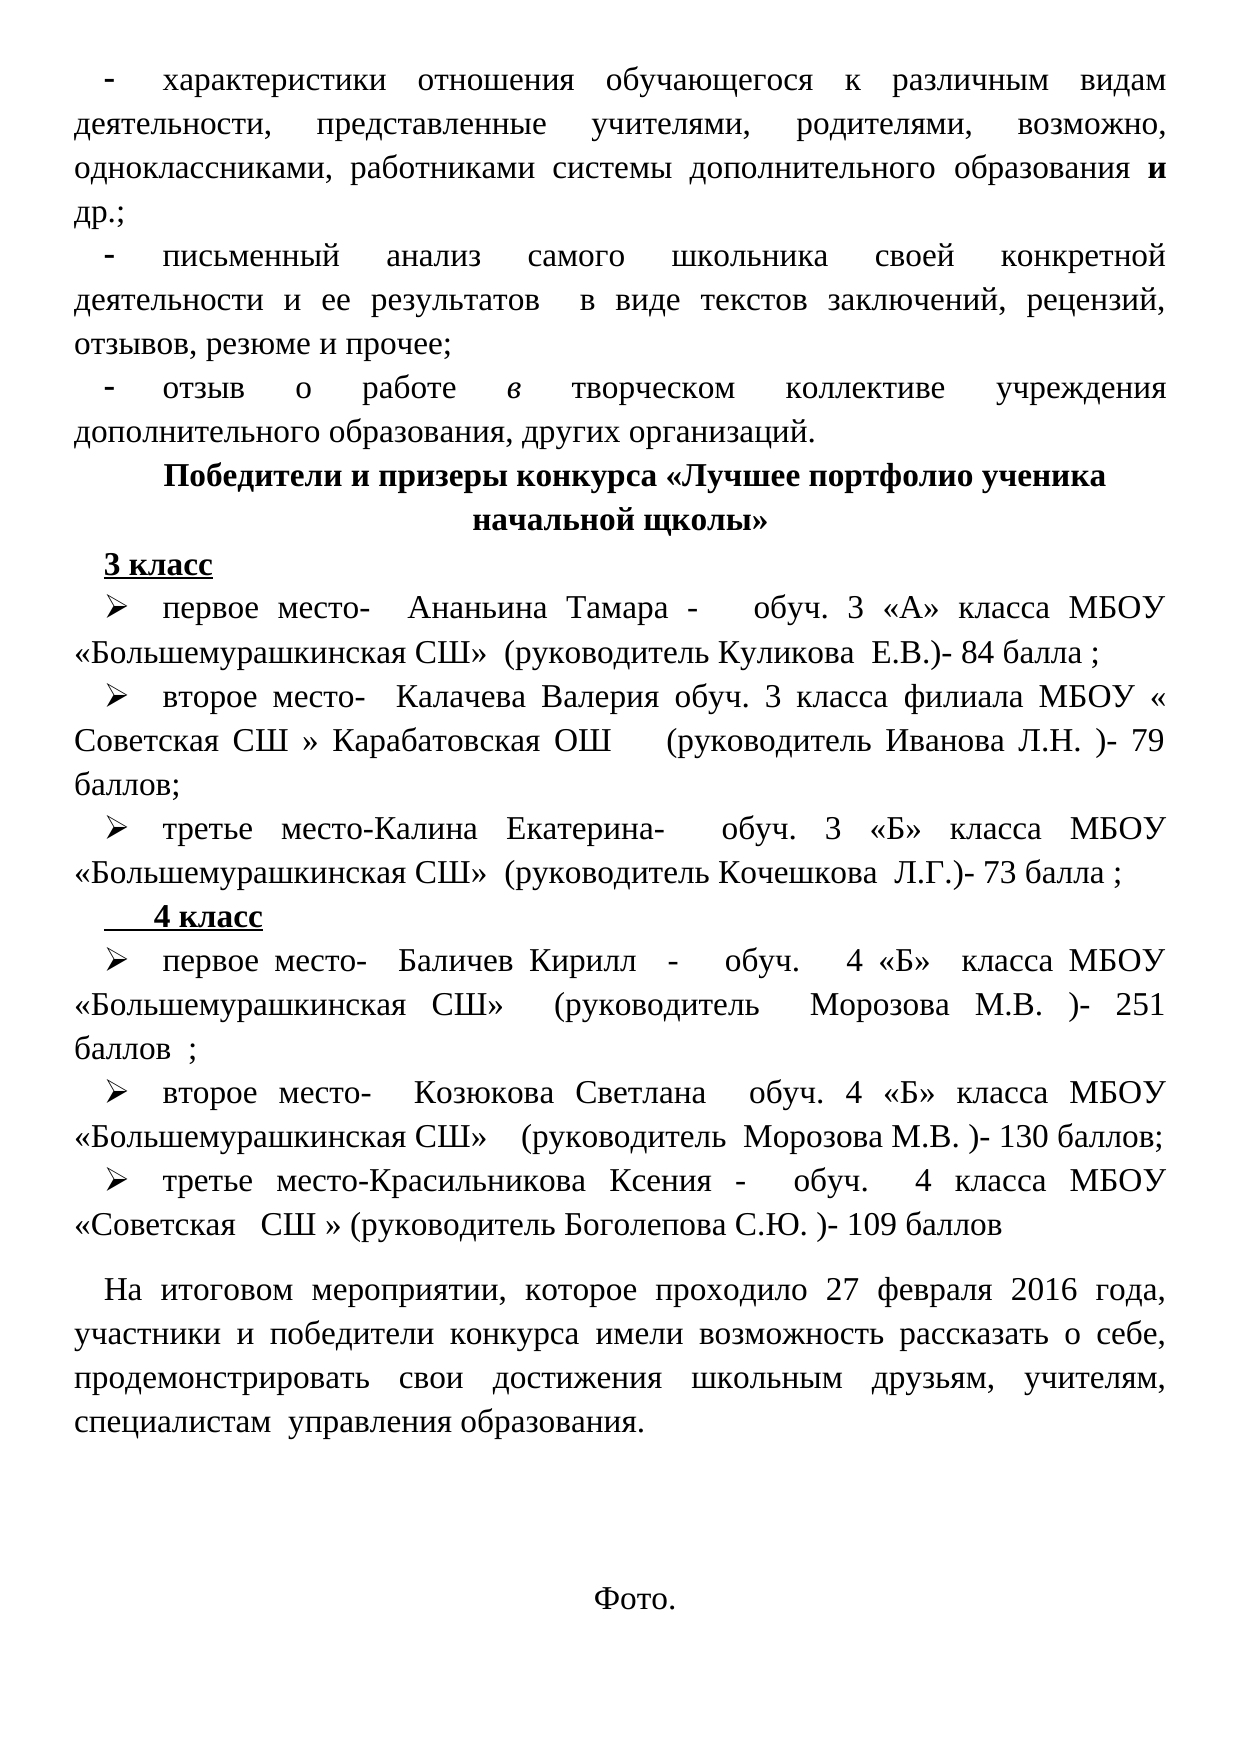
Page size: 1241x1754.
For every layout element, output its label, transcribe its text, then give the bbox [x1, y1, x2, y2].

list письменный анализ самого школьника своей конкретной деятельности и ее результатов в виде текстов заключений, рецензий, отзывов, резюме и прочее; [74, 235, 1167, 362]
list характеристики отношения обучающегося к различным видам деятельности, представленные учителями, родителями, возможно, одноклассниками, работниками системы дополнительного образования и др.; [74, 59, 1167, 229]
list отзыв о работе в творческом коллективе учреждения дополнительного образования, других организаций. [74, 367, 1167, 450]
list 3 класс [74, 544, 1167, 582]
list третье место-Красильникова Ксения - обуч. 4 класса МБОУ «Советская СШ » (руководитель Боголепова С.Ю. )- 109 баллов [74, 1161, 1167, 1243]
text Победители и призеры конкурса «Лучшее портфолио ученика начальной щколы» [74, 456, 1167, 538]
text На итоговом мероприятии, которое проходило 27 февраля 2016 года, участники и победители конкурса имели возможность рассказать о себе, продемонстрировать свои достижения школьным друзьям, учителям, специалистам управления образования. [74, 1269, 1167, 1440]
list второе место- Калачева Валерия обуч. 3 класса филиала МБОУ « Советская СШ » Карабатовская ОШ (руководитель Иванова Л.Н. )- 79 баллов; [74, 676, 1167, 802]
list второе место- Козюкова Светлана обуч. 4 «Б» класса МБОУ «Большемурашкинская СШ» (руководитель Морозова М.В. )- 130 баллов; [74, 1072, 1167, 1155]
list третье место-Калина Екатерина- обуч. 3 «Б» класса МБОУ «Большемурашкинская СШ» (руководитель Кочешкова Л.Г.)- 73 балла ; [74, 808, 1167, 891]
list первое место- Баличев Кирилл - обуч. 4 «Б» класса МБОУ «Большемурашкинская СШ» (руководитель Морозова М.В. )- 251 баллов ; [74, 940, 1167, 1067]
list Фото. [74, 1578, 1167, 1616]
list первое место- Ананьина Тамара - обуч. 3 «А» класса МБОУ «Большемурашкинская СШ» (руководитель Куликова Е.В.)- 84 балла ; [74, 588, 1167, 670]
list 4 класс [74, 896, 1167, 934]
